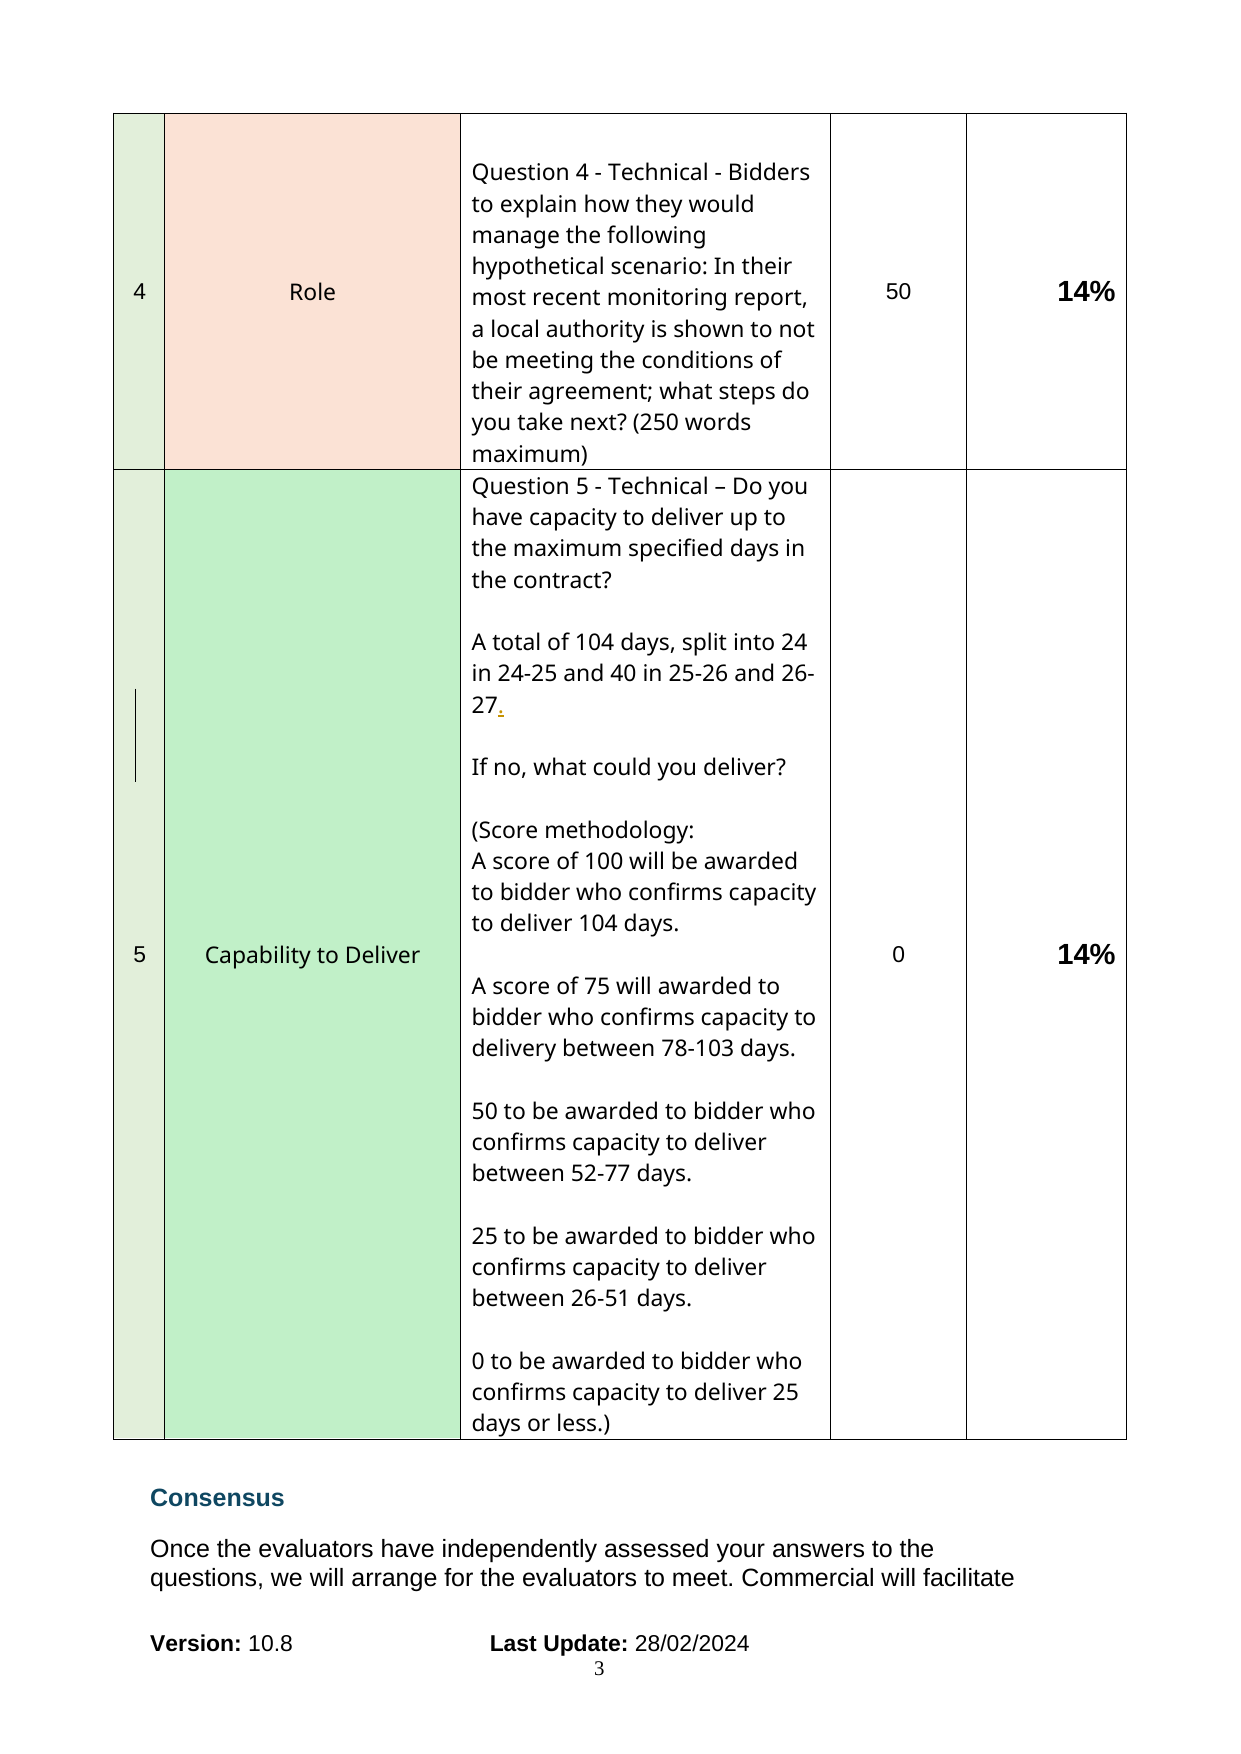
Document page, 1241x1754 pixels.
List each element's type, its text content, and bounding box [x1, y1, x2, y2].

table_cell 14% [967, 470, 1126, 1438]
table_cell 4 [114, 114, 164, 469]
table_cell Role [165, 114, 460, 469]
table_cell Question 4 - Technical - Bidders to explain how they would manage the following hypothetical scenario: In their most recent monitoring report, a local authority is shown to not be meeting the conditions of their agreement; what steps do you take next? (250 words maximum) [461, 114, 830, 469]
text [150, 1534, 1048, 1592]
subtitle Consensus [150, 1483, 1048, 1511]
table_cell 50 [831, 114, 966, 469]
table_cell Capability to Deliver [165, 470, 460, 1438]
table_cell 0 [831, 470, 966, 1438]
table_cell Question 5 - Technical – Do you have capacity to deliver up to the maximum specified days in the contract? A total of 104 days, split into 24 in 24-25 and 40 in 25-26 and 26-27 If no, what could you deliver? (Score methodology: A score of 100 will be awarded to bidder who confirms capacity to deliver 104 days. A score of 75 will awarded to bidder who confirms capacity to delivery between 78-103 days. 50 to be awarded to bidder who confirms capacity to deliver between 52-77 days. 25 to be awarded to bidder who confirms capacity to deliver between 26-51 days. 0 to be awarded to bidder who confirms capacity to deliver 25 days or less.) [461, 470, 830, 1438]
table_cell 14% [967, 114, 1126, 469]
table_cell 5 [114, 470, 164, 1438]
